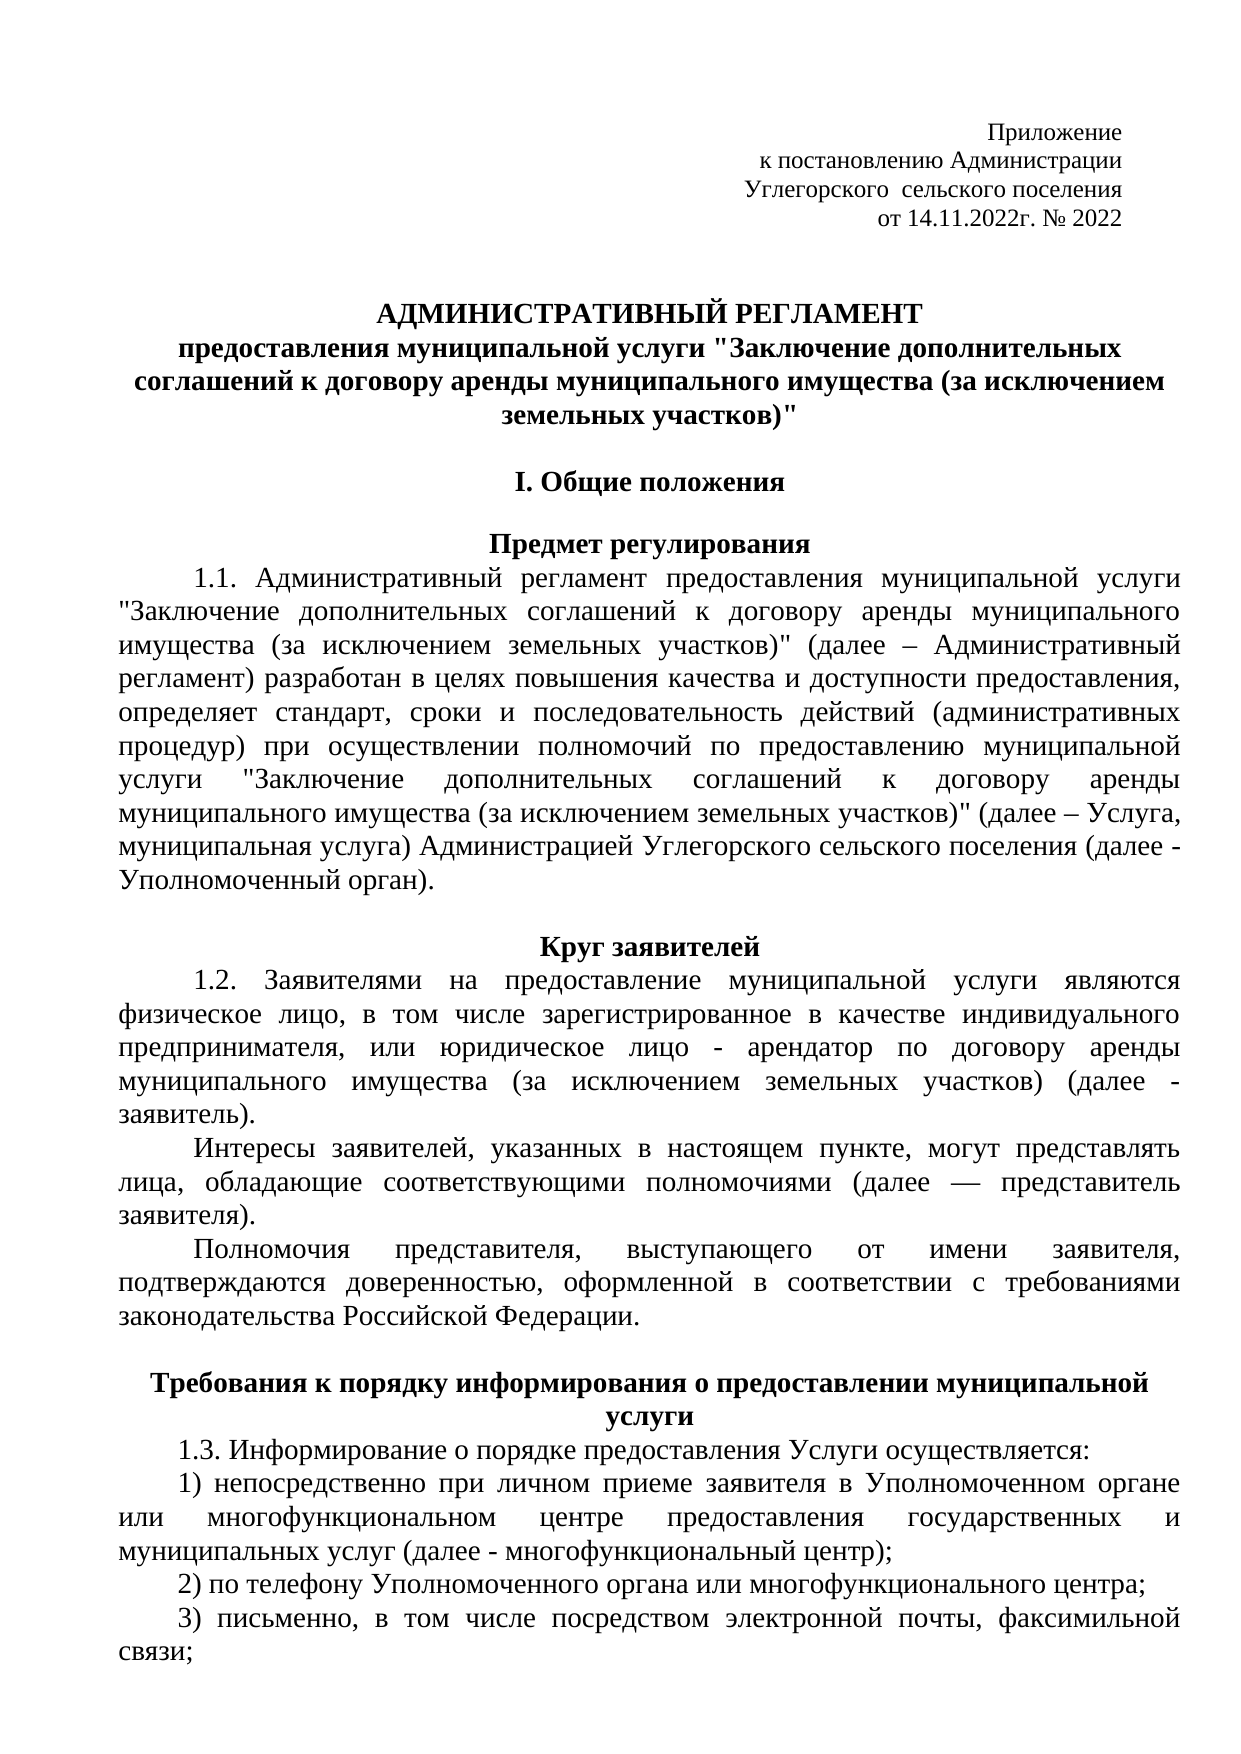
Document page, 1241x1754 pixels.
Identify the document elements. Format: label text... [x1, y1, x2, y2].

text 2) по телефону Уполномоченного органа или многофункционального центра; [118, 1566, 1181, 1600]
text Предмет регулирования [118, 526, 1181, 560]
text 1.3. Информирование о порядке предоставления Услуги осуществляется: [118, 1432, 1181, 1466]
text Интересы заявителей, указанных в настоящем пункте, могут представлять лица, обладающие соответствующими полномочиями (далее — представитель заявителя). [118, 1130, 1181, 1231]
text 3) письменно, в том числе посредством электронной почты, факсимильной связи; [118, 1600, 1181, 1667]
text Круг заявителей [118, 929, 1181, 962]
text 1) непосредственно при личном приеме заявителя в Уполномоченном органе или многофункциональном центре предоставления государственных и муниципальных услуг (далее - многофункциональный центр); [118, 1466, 1181, 1566]
text I. Общие положения [118, 464, 1181, 498]
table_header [643, 59, 1133, 232]
text Полномочия представителя, выступающего от имени заявителя, подтверждаются доверенностью, оформленной в соответствии с требованиями законодательства Российской Федерации. [118, 1231, 1181, 1331]
text Требования к порядку информирования о предоставлении муниципальной услуги [118, 1365, 1181, 1432]
text 1.2. Заявителями на предоставление муниципальной услуги являются физическое лицо, в том числе зарегистрированное в качестве индивидуального предпринимателя, или юридическое лицо - арендатор по договору аренды муниципального имущества (за исключением земельных участков) (далее - заявитель). [118, 962, 1181, 1130]
text АДМИНИСТРАТИВНЫЙ РЕГЛАМЕНТ предоставления муниципальной услуги "Заключение дополнительных соглашений к договору аренды муниципального имущества (за исключением земельных участков)" [118, 296, 1181, 431]
text 1.1. Административный регламент предоставления муниципальной услуги "Заключение дополнительных соглашений к договору аренды муниципального имущества (за исключением земельных участков)" (далее – Административный регламент) разработан в целях повышения качества и доступности предоставления, определяет стандарт, сроки и последовательность действий (административных процедур) при осуществлении полномочий по предоставлению муниципальной услуги "Заключение дополнительных соглашений к договору аренды муниципального имущества (за исключением земельных участков)" (далее – Услуга, муниципальная услуга) Администрацией Углегорского сельского поселения (далее - Уполномоченный орган). [118, 560, 1181, 895]
